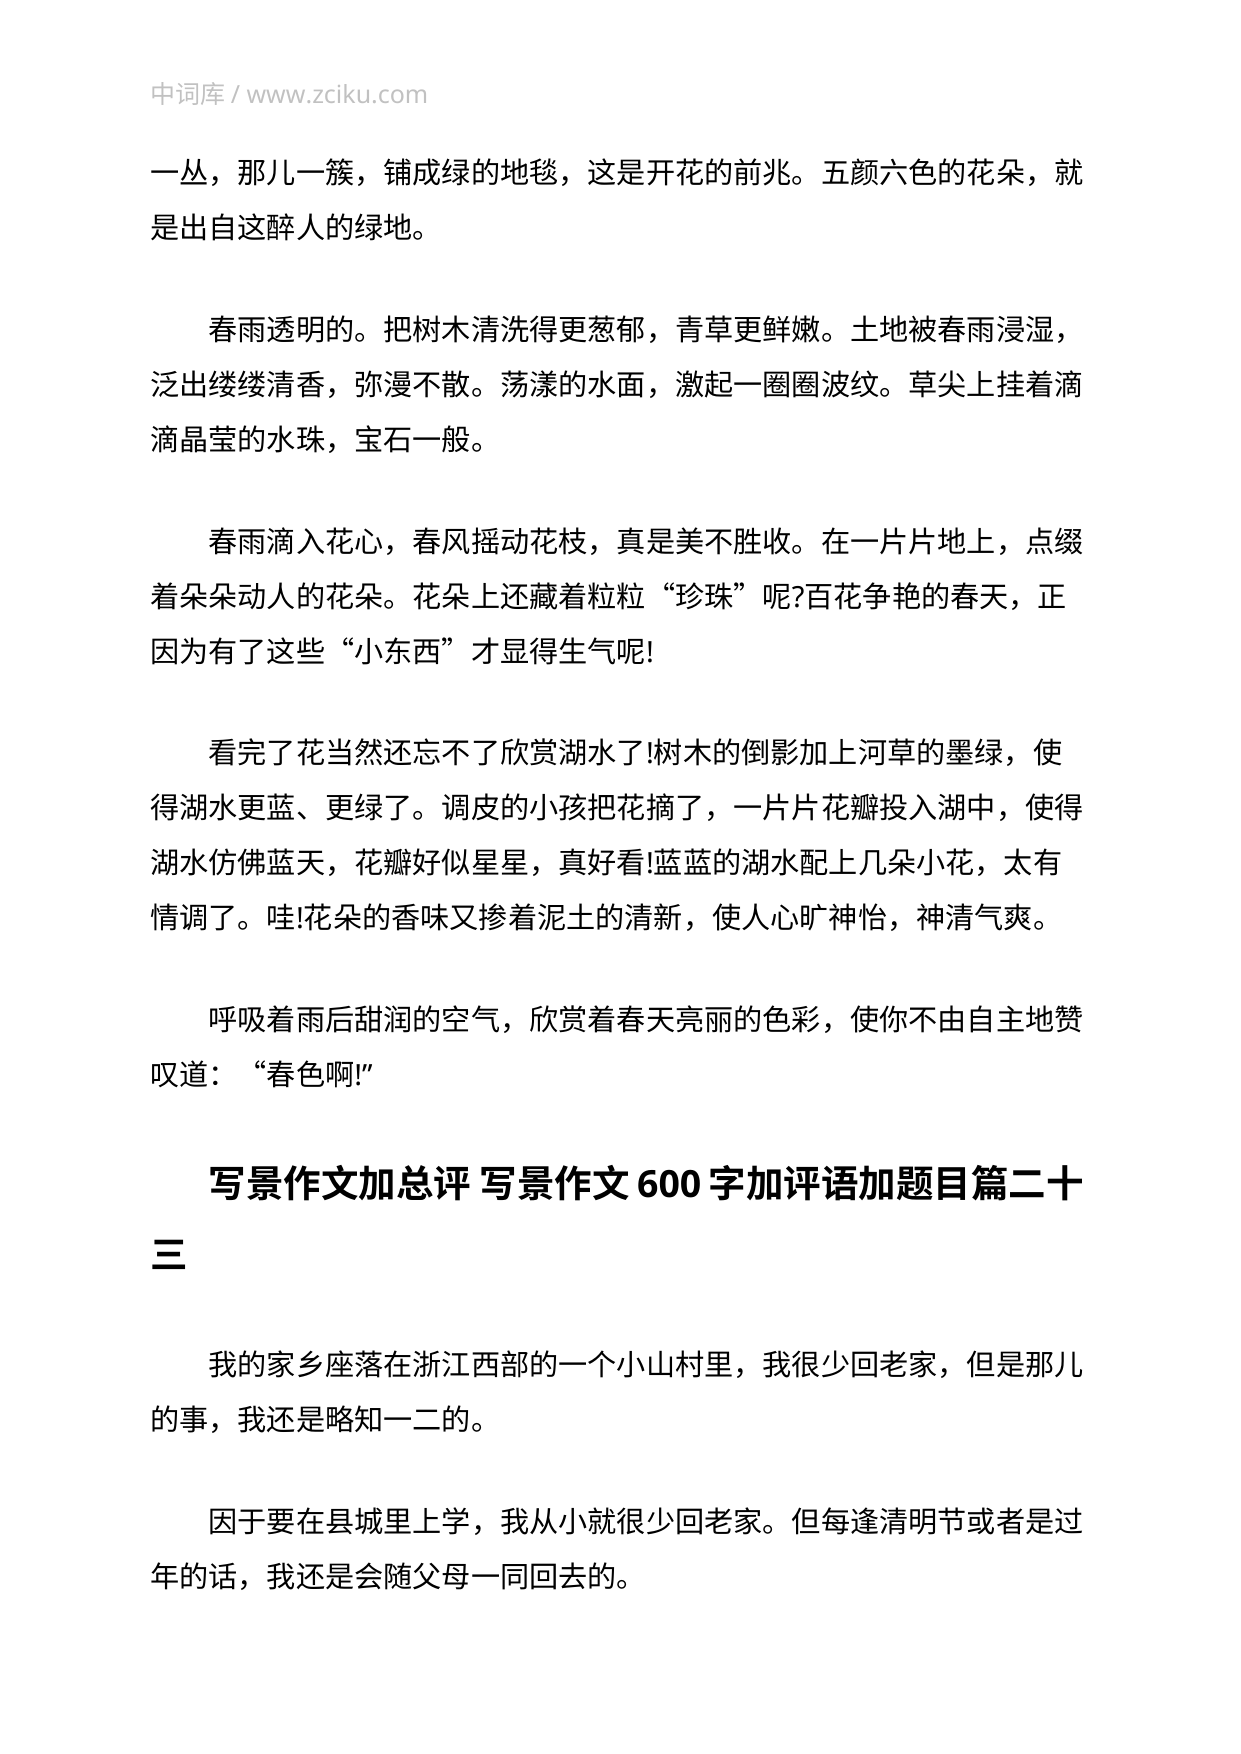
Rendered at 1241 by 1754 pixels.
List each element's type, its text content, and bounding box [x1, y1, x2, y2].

text 因于要在县城里上学，我从小就很少回老家。但每逢清明节或者是过年的话，我还是会随父母一同回去的。 [150, 1499, 1090, 1596]
text 春雨透明的。把树木清洗得更葱郁，青草更鲜嫩。土地被春雨浸湿，泛出缕缕清香，弥漫不散。荡漾的水面，激起一圈圈波纹。草尖上挂着滴滴晶莹的水珠，宝石一般。 [150, 307, 1090, 459]
text 春雨滴入花心，春风摇动花枝，真是美不胜收。在一片片地上，点缀着朵朵动人的花朵。花朵上还藏着粒粒“珍珠”呢?百花争艳的春天，正因为有了这些“小东西”才显得生气呢! [150, 518, 1090, 671]
text 我的家乡座落在浙江西部的一个小山村里，我很少回老家，但是那儿的事，我还是略知一二的。 [150, 1342, 1090, 1439]
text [150, 150, 1090, 247]
text 呼吸着雨后甜润的空气，欣赏着春天亮丽的色彩，使你不由自主地赞叹道：“春色啊!” [150, 997, 1090, 1094]
text 写景作文加总评 写景作文600字加评语加题目篇二十三 [150, 1154, 1090, 1279]
text 看完了花当然还忘不了欣赏湖水了!树木的倒影加上河草的墨绿，使得湖水更蓝、更绿了。调皮的小孩把花摘了，一片片花瓣投入湖中，使得湖水仿佛蓝天，花瓣好似星星，真好看!蓝蓝的湖水配上几朵小花，太有情调了。哇!花朵的香味又掺着泥土的清新，使人心旷神怡，神清气爽。 [150, 730, 1090, 937]
